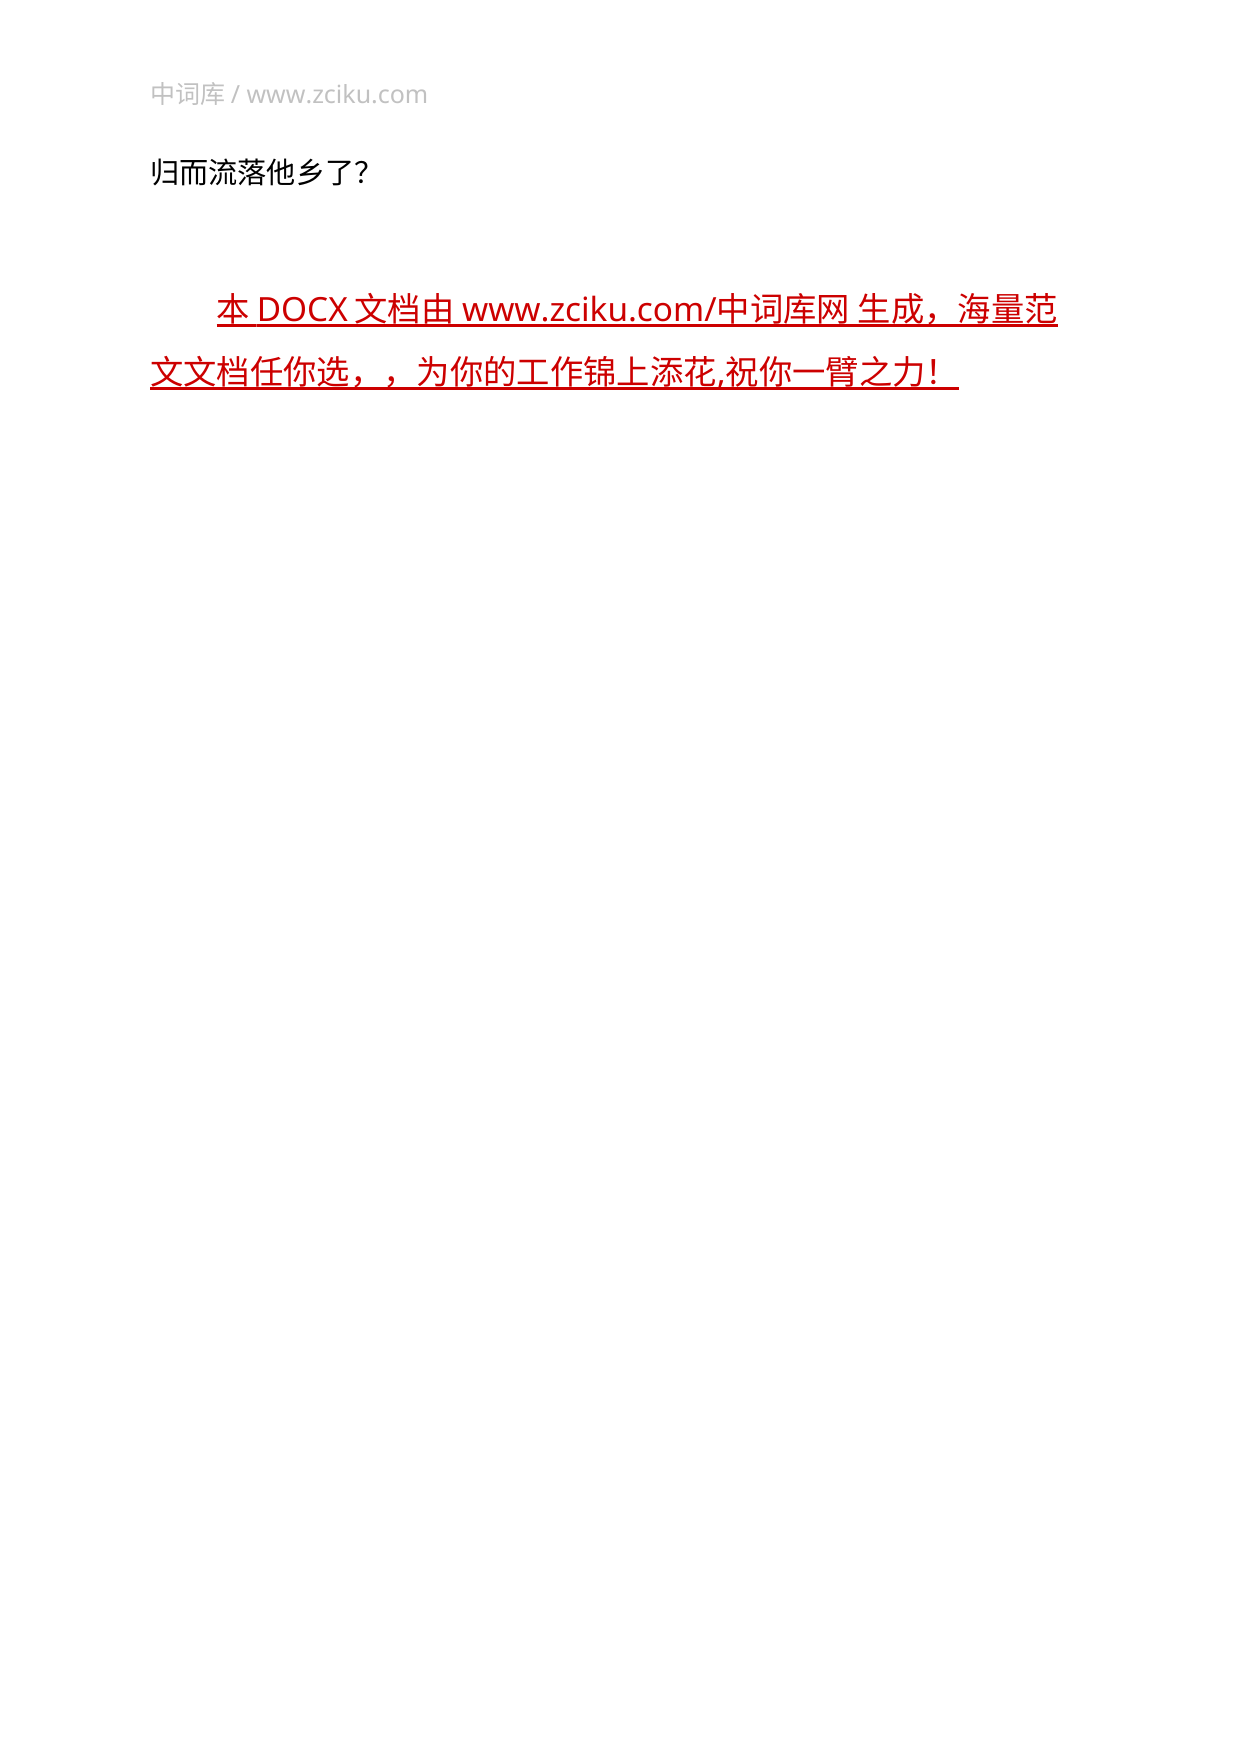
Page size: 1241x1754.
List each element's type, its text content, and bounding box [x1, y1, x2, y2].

text 本DOCX文档由 www.zciku.com/中词库网 生成，海量范文文档任你选，，为你的工作锦上添花,祝你一臂之力！ [150, 283, 1090, 394]
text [150, 150, 1090, 192]
